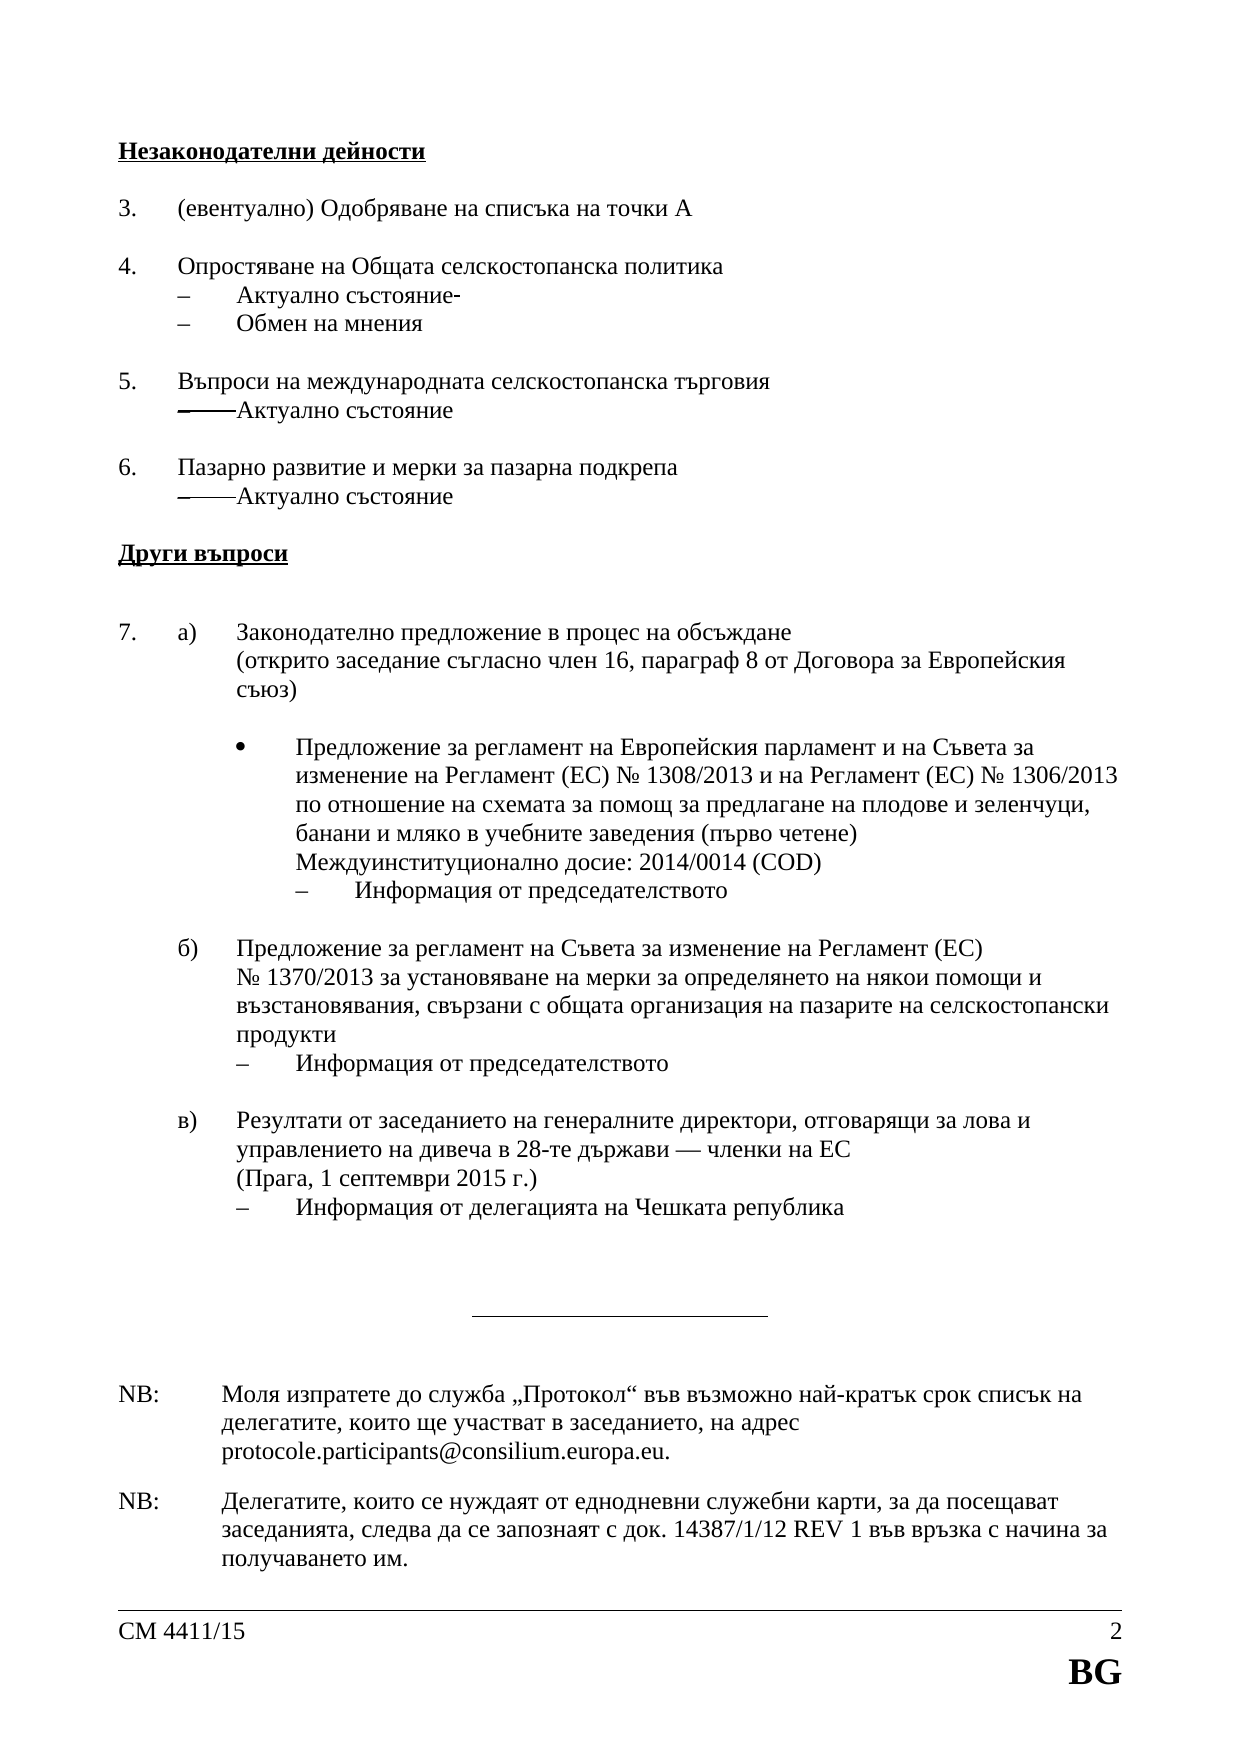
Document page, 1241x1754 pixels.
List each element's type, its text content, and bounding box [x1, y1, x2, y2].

text Актуално състояние [177, 280, 1122, 308]
text 3. (евентуално) Одобряване на списъка на точки А [118, 193, 1122, 222]
text 4. Опростяване на Общата селскостопанска политика [118, 251, 1122, 280]
text Незаконодателни дейности [118, 136, 1122, 165]
text Обмен на мнения [177, 308, 1122, 337]
text Информация от председателството [236, 1048, 1122, 1077]
text б) Предложение за регламент на Съвета за изменение на Регламент (ЕС) № 1370/2013 за установяване на мерки за определянето на някои помощи и възстановявания, свързани с общата организация на пазарите на селскостопански продукти [177, 933, 1122, 1048]
text 6. Пазарно развитие и мерки за пазарна подкрепа [118, 452, 1122, 481]
text 7. а) Законодателно предложение в процес на обсъждане [118, 617, 1122, 646]
text Предложение за регламент на Европейския парламент и на Съвета за изменение на Регламент (ЕС) № 1308/2013 и на Регламент (ЕС) № 1306/2013 по отношение на схемата за помощ за предлагане на плодове и зеленчуци, банани и мляко в учебните заведения (първо четене) [236, 732, 1122, 847]
text (Прага, 1 септември 2015 г.) [236, 1163, 1122, 1192]
text Информация от председателството [295, 876, 1122, 904]
text NB: Делегатите, които се нуждаят от еднодневни служебни карти, за да посещават заседанията, следва да се запознаят с док. 14387/1/12 REV 1 във връзка с начина за получаването им. [118, 1486, 1122, 1572]
text Актуално състояние [177, 481, 1122, 510]
text Актуално състояние [177, 395, 1122, 423]
text Други въпроси [118, 538, 1122, 567]
text Информация от делегацията на Чешката република [236, 1192, 1122, 1221]
text NB: Моля изпратете до служба „Протокол“ във възможно най-кратък срок списък на делегатите, които ще участват в заседанието, на адрес protocole.participants@consilium.europa.eu. [118, 1379, 1122, 1465]
text 5. Въпроси на международната селскостопанска търговия [118, 366, 1122, 395]
text в) Резултати от заседанието на генералните директори, отговарящи за лова и управлението на дивеча в 28-те държави — членки на ЕС [177, 1106, 1122, 1163]
text (открито заседание съгласно член 16, параграф 8 от Договора за Европейския съюз) [236, 646, 1122, 703]
text Междуинституционално досие: 2014/0014 (COD) [295, 847, 1122, 876]
